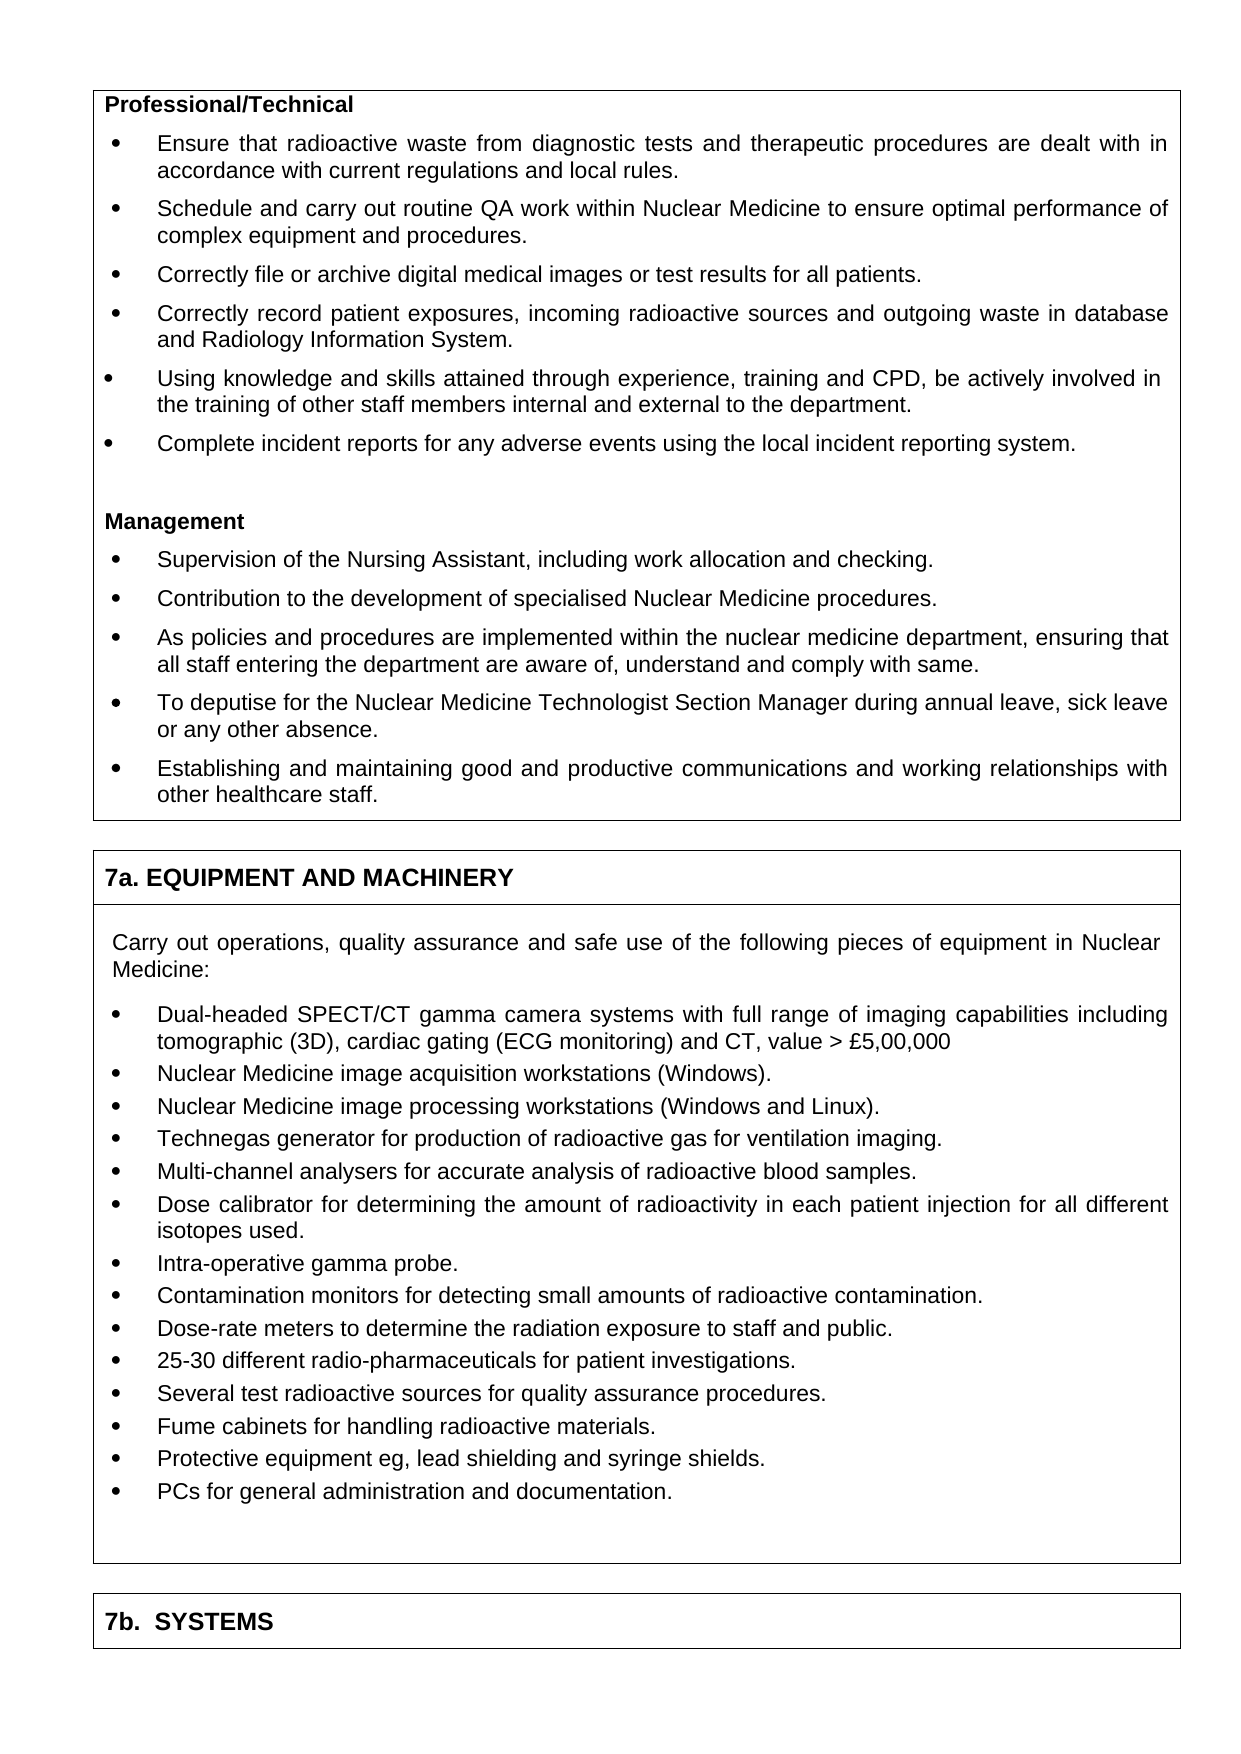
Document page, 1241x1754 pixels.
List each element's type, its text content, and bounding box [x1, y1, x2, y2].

table_cell Carry out operations, quality assurance and safe use of the following pieces of equipment in Nuclear Medicine: Dual-headed SPECT/CT gamma camera systems with full range of imaging capabilities including tomographic (3D), cardiac gating (ECG monitoring) and CT, value > £5,00,000 Nuclear Medicine image acquisition workstations (Windows). Nuclear Medicine image processing workstations (Windows and Linux). Technegas generator for production of radioactive gas for ventilation imaging. Multi-channel analysers for accurate analysis of radioactive blood samples. Dose calibrator for determining the amount of radioactivity in each patient injection for all different isotopes used. Intra-operative gamma probe. Contamination monitors for detecting small amounts of radioactive contamination. Dose-rate meters to determine the radiation exposure to staff and public. 25-30 different radio-pharmaceuticals for patient investigations. Several test radioactive sources for quality assurance procedures. Fume cabinets for handling radioactive materials. Protective equipment eg, lead shielding and syringe shields. PCs for general administration and documentation. [94, 905, 1180, 1563]
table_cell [94, 91, 1180, 820]
table_header 7a. EQUIPMENT AND MACHINERY [94, 851, 1180, 904]
table_header 7b. SYSTEMS [94, 1594, 1180, 1648]
